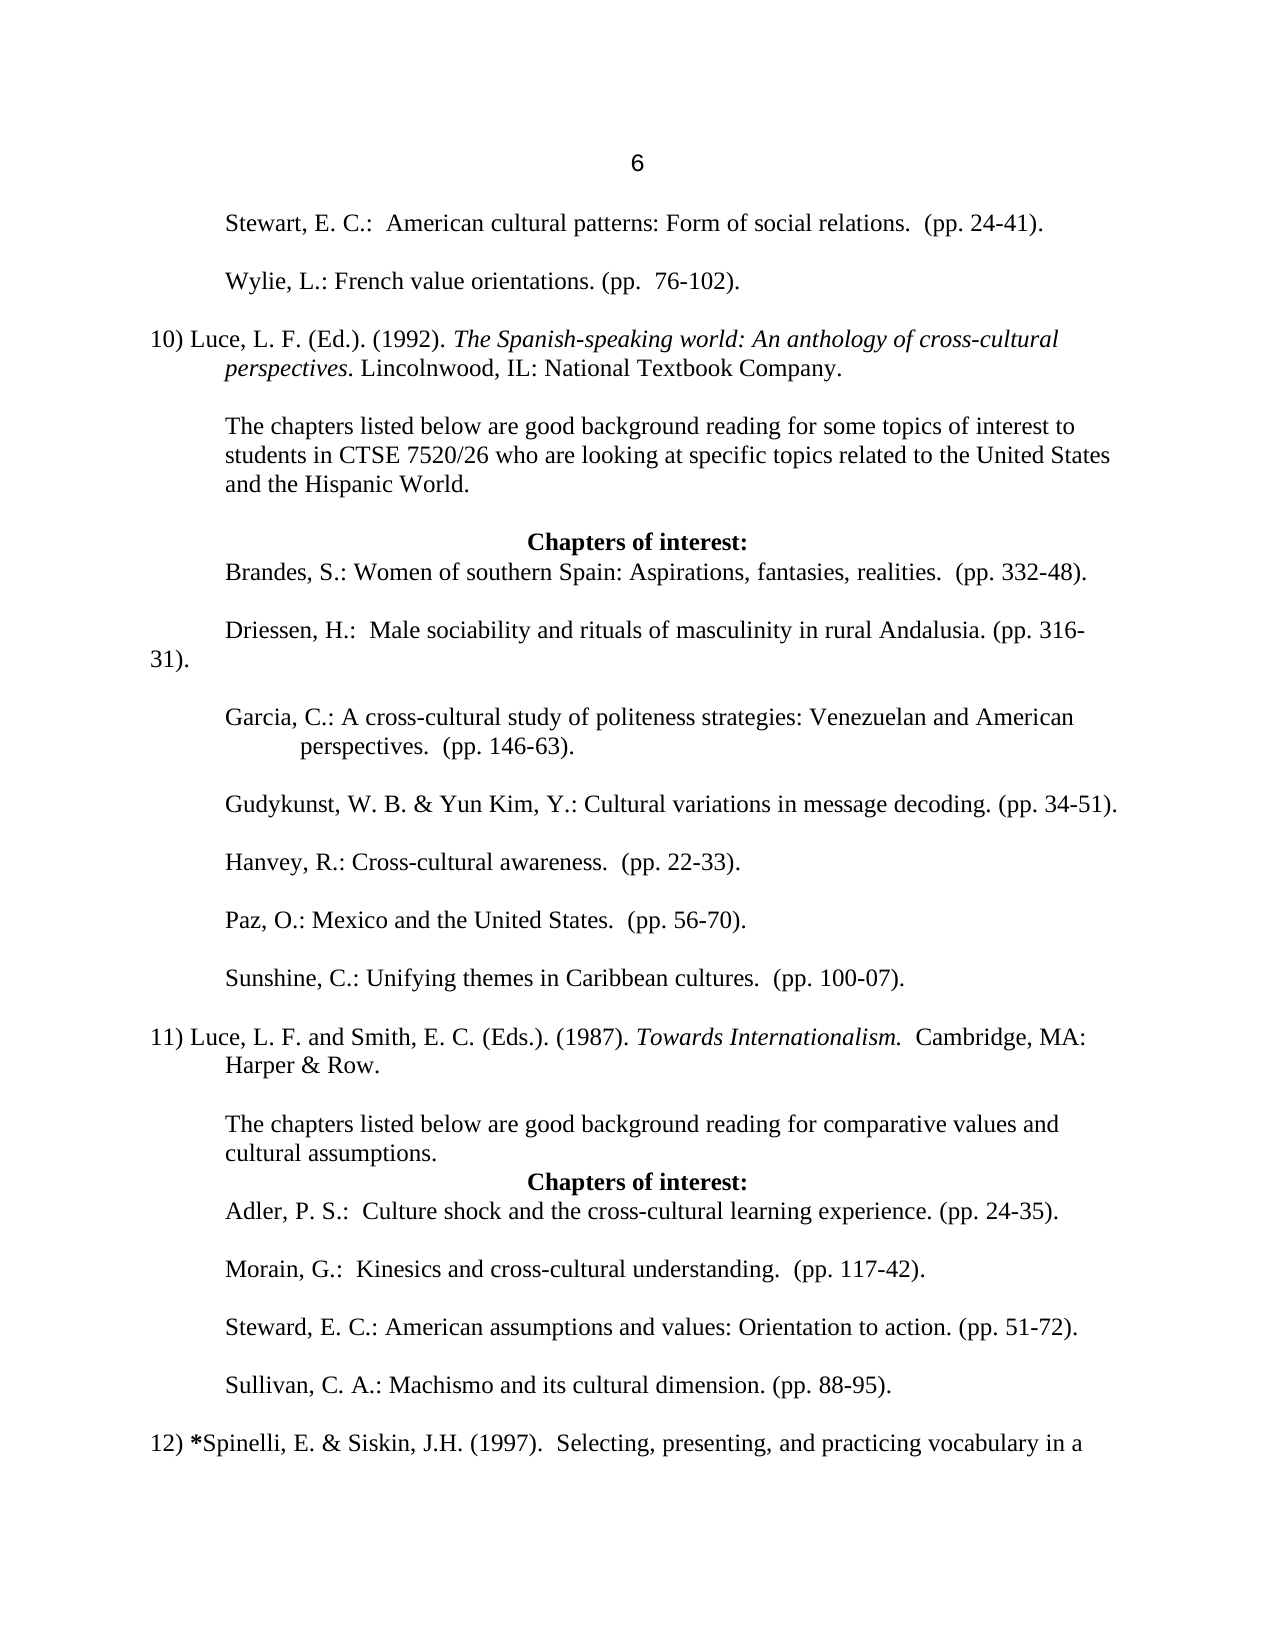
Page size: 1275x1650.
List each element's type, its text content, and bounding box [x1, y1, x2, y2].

text The chapters listed below are good background reading for comparative values and cultural assumptions. [150, 1108, 1125, 1167]
text Morain, G.: Kinesics and cross-cultural understanding. (pp. 117-42). [150, 1254, 1125, 1283]
text Sullivan, C. A.: Machismo and its cultural dimension. (pp. 88-95). [150, 1370, 1125, 1399]
text Steward, E. C.: American assumptions and values: Orientation to action. (pp. 51-72). [150, 1312, 1125, 1341]
text Adler, P. S.: Culture shock and the cross-cultural learning experience. (pp. 24-35). [150, 1196, 1125, 1225]
text Chapters of interest: [150, 527, 1125, 556]
text Hanvey, R.: Cross-cultural awareness. (pp. 22-33). [225, 847, 1125, 876]
text Driessen, H.: Male sociability and rituals of masculinity in rural . (pp. 316-31). [150, 614, 1125, 673]
text Stewart, E. C.: American cultural patterns: Form of social relations. (pp. 24-41). [150, 208, 1125, 237]
text Brandes, S.: Women of southern : Aspirations, fantasies, realities. (pp. 332-48). [150, 556, 1125, 585]
text Chapters of interest: [150, 1167, 1125, 1196]
text Sunshine, C.: Unifying themes in cultures. (pp. 100-07). [150, 963, 1125, 992]
text 10) Luce, L. F. (Ed.). (1992). The Spanish-speaking world: An anthology of cross-cultural perspectives. : National Textbook Company. [150, 324, 1125, 382]
text Wylie, L.: French value orientations. (pp. 76-102). [150, 266, 1125, 295]
text Gudykunst, W. B. & Yun Kim, Y.: Cultural variations in message decoding. (pp. 34-51). [150, 789, 1125, 818]
text Paz, O.: and the . (pp. 56-70). [150, 905, 1125, 934]
text The chapters listed below are good background reading for some topics of interest to students in CTSE 7520/26 who are looking at specific topics related to the and the Hispanic World. [225, 411, 1125, 498]
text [150, 1428, 1125, 1457]
text 11) Luce, L. F. and Smith, E. C. (Eds.). (1987). Towards Internationalism. : Harper & Row. [150, 1021, 1125, 1079]
text Garcia, C.: A cross-cultural study of politeness strategies: Venezuelan and American perspectives. (pp. 146-63). [225, 702, 1125, 760]
